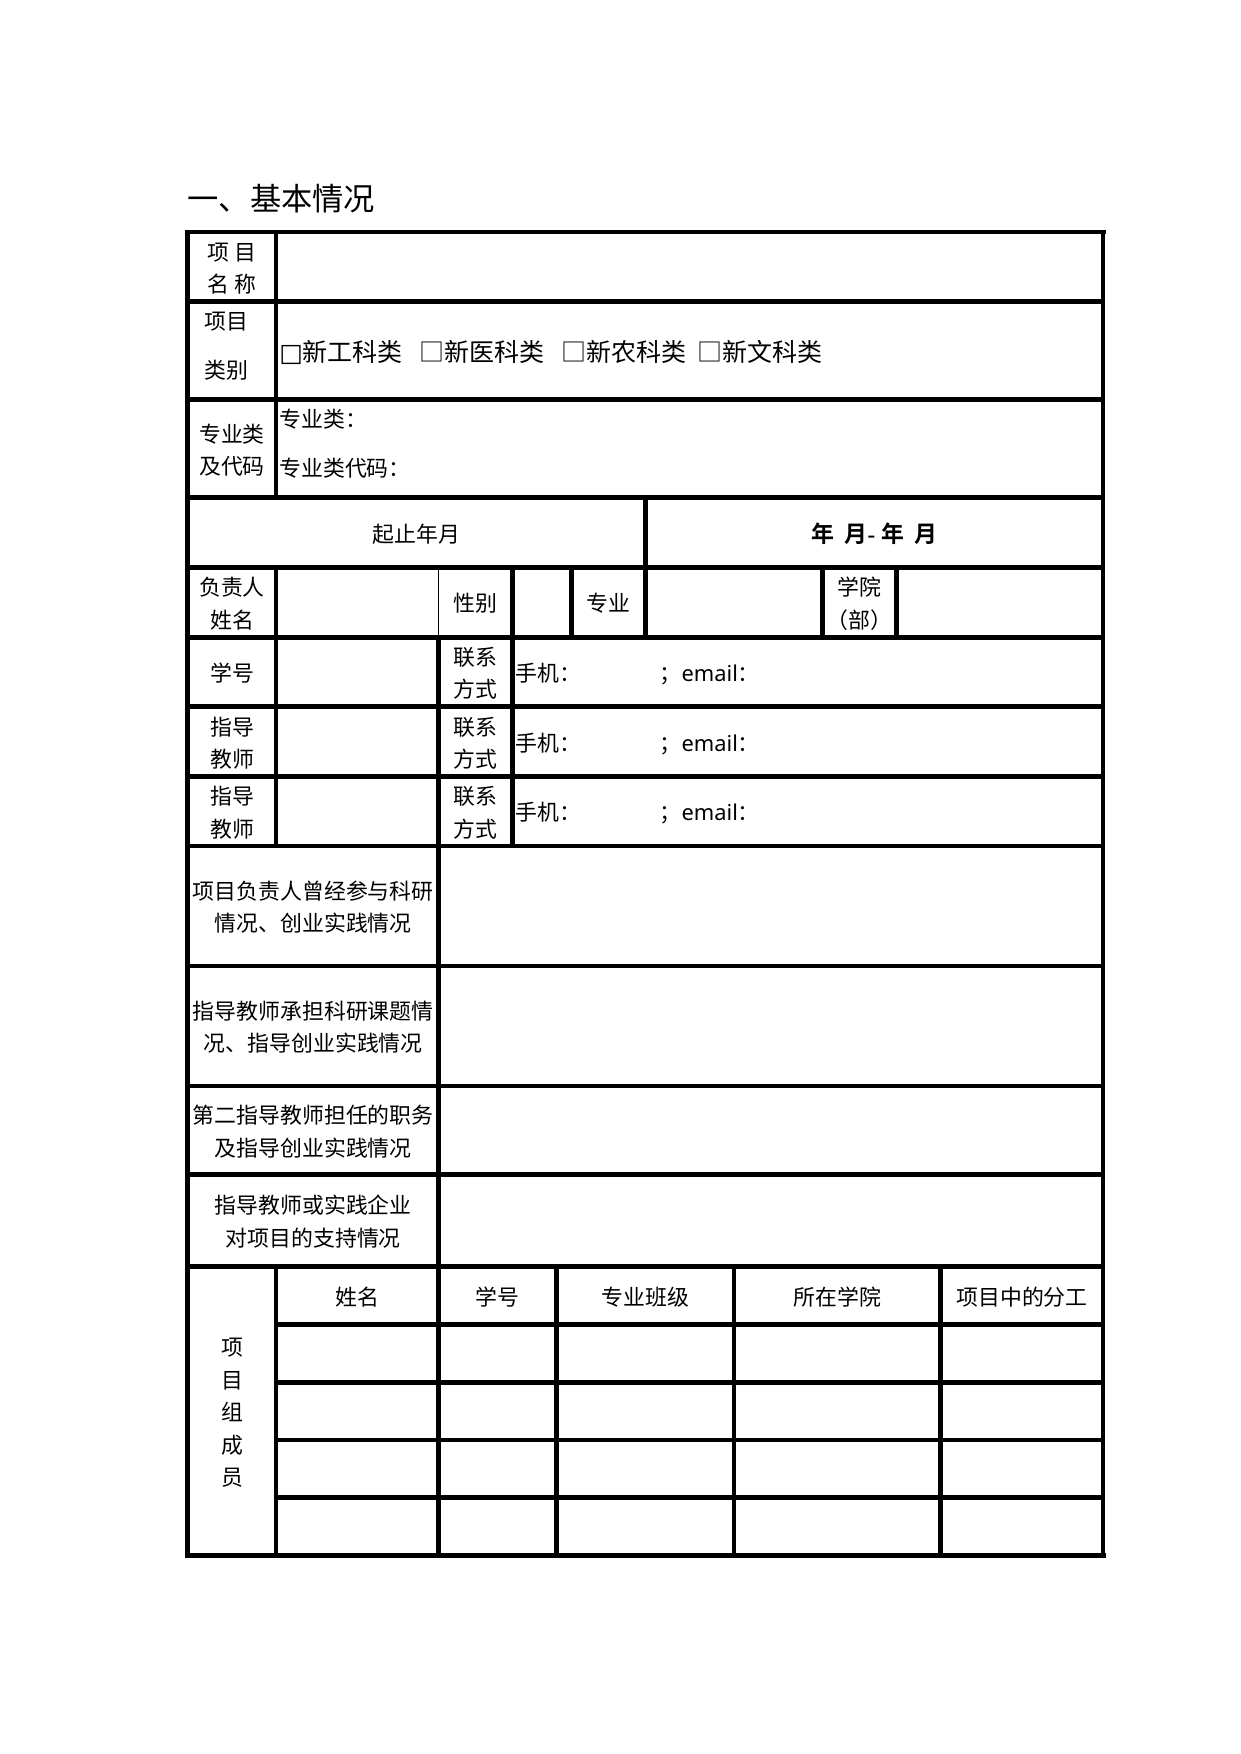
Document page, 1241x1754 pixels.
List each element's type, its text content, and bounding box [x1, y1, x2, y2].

table_cell 指导教师或实践企业 对项目的支持情况 [190, 1177, 436, 1264]
table_cell □新工科类 □新医科类 □新农科类 □新文科类 [278, 304, 1101, 397]
table_cell [736, 1500, 938, 1553]
table_cell 学号 [441, 1269, 554, 1322]
table_cell [648, 570, 820, 635]
table_cell [278, 1442, 436, 1495]
text 一、基本情况 [187, 164, 1053, 229]
table_cell 指导 教师 [190, 779, 274, 844]
table_cell 学院（部） [825, 570, 894, 635]
table_cell [278, 1385, 436, 1437]
table_cell 所在学院 [736, 1269, 938, 1322]
table_cell 手机： ；email： [515, 640, 1101, 704]
table_cell [278, 570, 438, 635]
table_cell 负责人姓名 [190, 570, 274, 635]
table_cell 项目 类别 [190, 304, 274, 397]
table_cell [943, 1442, 1101, 1495]
table_cell 专业班级 [559, 1269, 732, 1322]
table_cell [943, 1385, 1101, 1437]
table_cell [278, 1500, 436, 1553]
table_cell 项目负责人曾经参与科研情况、创业实践情况 [190, 848, 436, 964]
table_cell [736, 1327, 938, 1380]
table_cell [441, 1500, 554, 1553]
table_cell 联系 方式 [441, 779, 510, 844]
table_cell 项目中的分工 [943, 1269, 1101, 1322]
table_cell 联系 方式 [441, 640, 510, 704]
table_cell [559, 1385, 732, 1437]
table_cell 学号 [190, 640, 274, 704]
table_cell 起止年月 [190, 500, 643, 565]
table_cell [899, 570, 1101, 635]
table_cell 指导教师承担科研课题情况、指导创业实践情况 [190, 968, 436, 1083]
table_cell 性别 [439, 570, 510, 635]
table_cell [441, 1177, 1101, 1264]
table_cell [515, 570, 569, 635]
table_cell 姓名 [278, 1269, 436, 1322]
table_cell [736, 1385, 938, 1437]
table_cell 项 目 组 成 员 [190, 1269, 274, 1553]
table_cell [278, 1327, 436, 1380]
table_cell 手机： ；email： [515, 709, 1101, 774]
table_cell [278, 640, 436, 704]
table_cell [943, 1500, 1101, 1553]
table_cell 联系 方式 [441, 709, 510, 774]
table_cell 指导 教师 [190, 709, 274, 774]
table_cell [278, 709, 436, 774]
table_cell 第二指导教师担任的职务及指导创业实践情况 [190, 1088, 436, 1172]
table_cell [278, 779, 436, 844]
table_cell 专业类： 专业类代码： [278, 402, 1101, 495]
table_cell [943, 1327, 1101, 1380]
table_cell [441, 1385, 554, 1437]
table_cell [441, 848, 1101, 964]
table_cell [559, 1327, 732, 1380]
table_cell 手机： ；email： [515, 779, 1101, 844]
table_cell [441, 1088, 1101, 1172]
table_cell [441, 968, 1101, 1083]
table_cell [559, 1500, 732, 1553]
table_cell [559, 1442, 732, 1495]
table_cell [736, 1442, 938, 1495]
table_cell 年 月- 年 月 [648, 500, 1101, 565]
table_header 项 目 名 称 [190, 234, 274, 299]
table_header [278, 234, 1101, 299]
table_cell 专业类及代码 [190, 402, 274, 495]
table_cell 专业 [574, 570, 643, 635]
table_cell [441, 1442, 554, 1495]
table_cell [441, 1327, 554, 1380]
